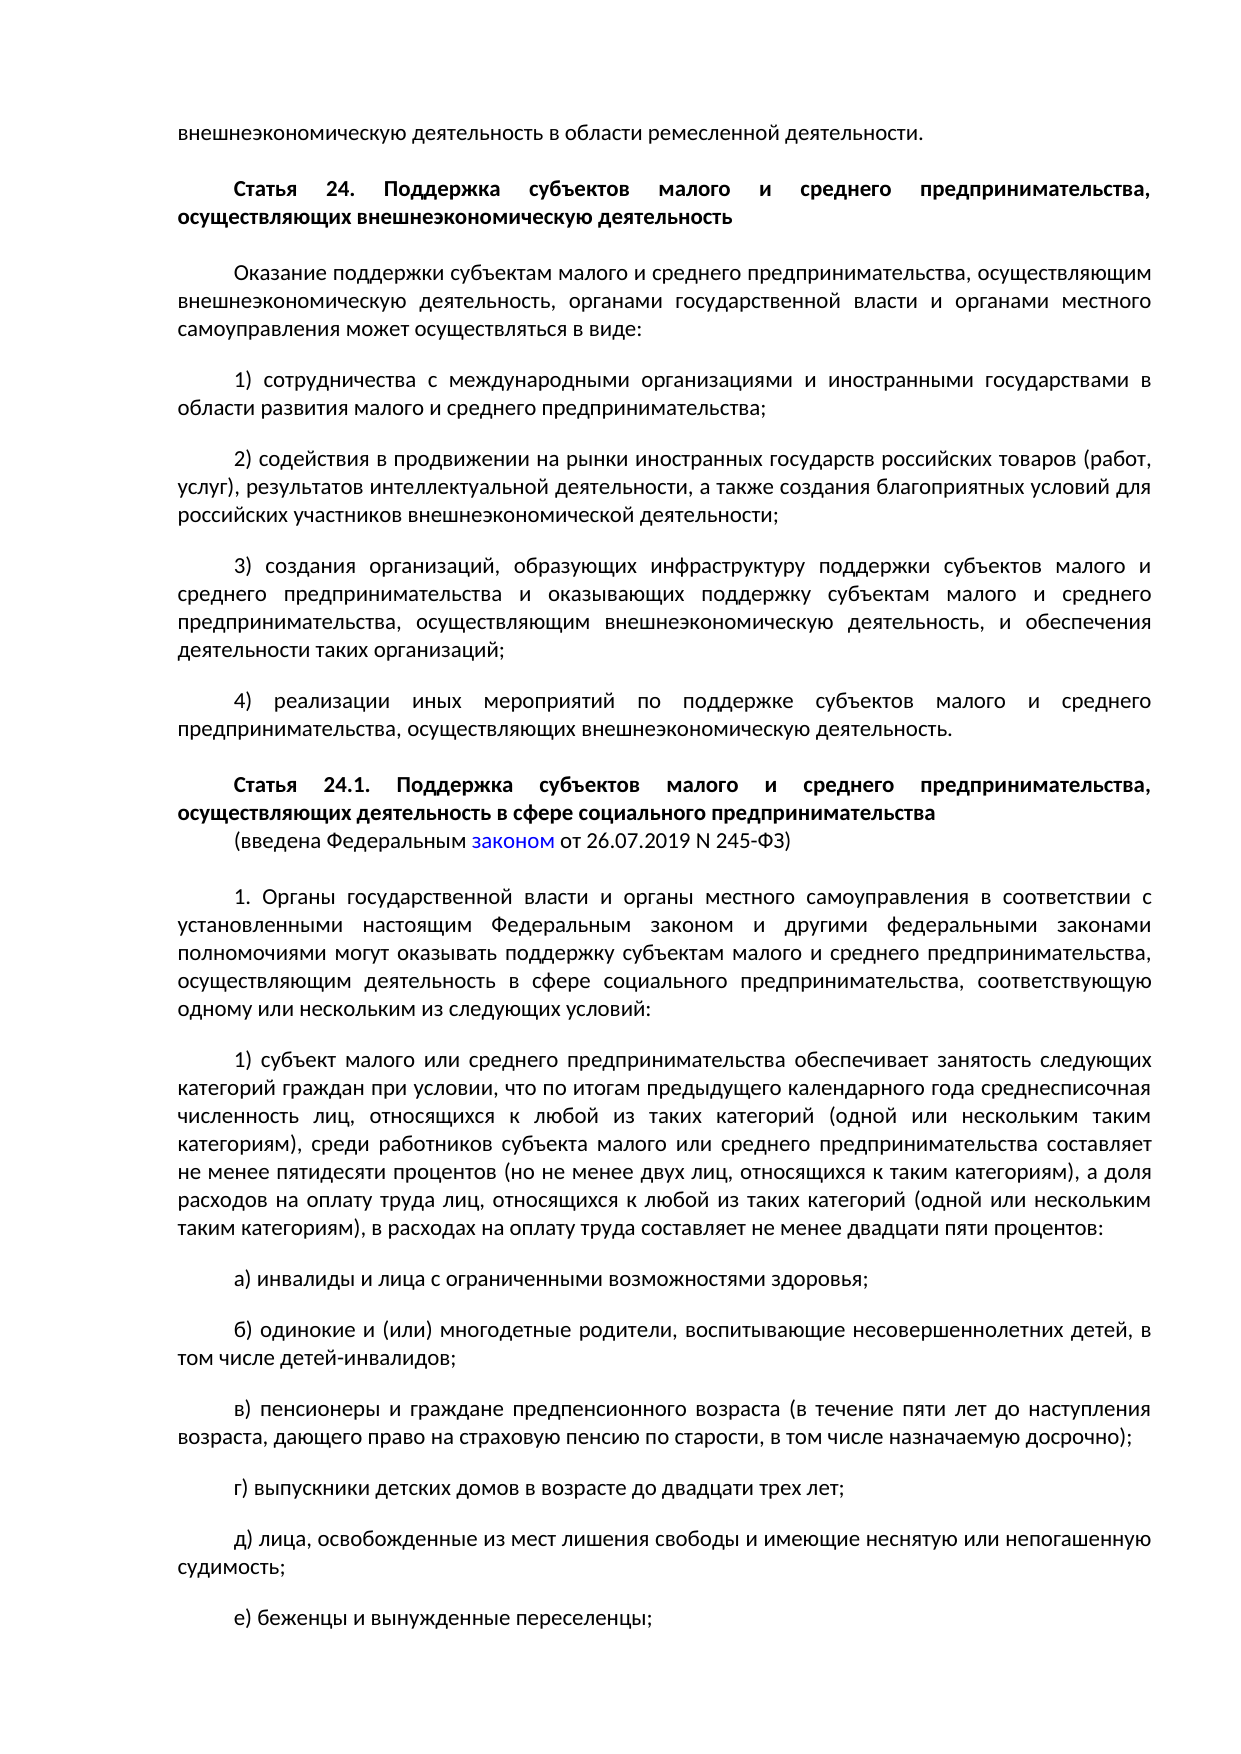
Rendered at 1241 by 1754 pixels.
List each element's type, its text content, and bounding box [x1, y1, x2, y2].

text Оказание поддержки субъектам малого и среднего предпринимательства, осуществляющим внешнеэкономическую деятельность, органами государственной власти и органами местного самоуправления может осуществляться в виде: [177, 258, 1152, 342]
text а) инвалиды и лица с ограниченными возможностями здоровья; [177, 1264, 1152, 1292]
text 1. Органы государственной власти и органы местного самоуправления в соответствии с установленными настоящим Федеральным законом и другими федеральными законами полномочиями могут оказывать поддержку субъектам малого и среднего предпринимательства, осуществляющим деятельность в сфере социального предпринимательства, соответствующую одному или нескольким из следующих условий: [177, 882, 1152, 1022]
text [177, 118, 1152, 146]
text 2) содействия в продвижении на рынки иностранных государств российских товаров (работ, услуг), результатов интеллектуальной деятельности, а также создания благоприятных условий для российских участников внешнеэкономической деятельности; [177, 444, 1152, 528]
text в) пенсионеры и граждане предпенсионного возраста (в течение пяти лет до наступления возраста, дающего право на страховую пенсию по старости, в том числе назначаемую досрочно); [177, 1394, 1152, 1450]
title Статья 24.1. Поддержка субъектов малого и среднего предпринимательства, осуществляющих деятельность в сфере социального предпринимательства [177, 770, 1152, 826]
text д) лица, освобожденные из мест лишения свободы и имеющие неснятую или непогашенную судимость; [177, 1524, 1152, 1580]
text г) выпускники детских домов в возрасте до двадцати трех лет; [177, 1473, 1152, 1501]
text б) одинокие и (или) многодетные родители, воспитывающие несовершеннолетних детей, в том числе детей-инвалидов; [177, 1315, 1152, 1371]
text 4) реализации иных мероприятий по поддержке субъектов малого и среднего предпринимательства, осуществляющих внешнеэкономическую деятельность. [177, 686, 1152, 742]
title Статья 24. Поддержка субъектов малого и среднего предпринимательства, осуществляющих внешнеэкономическую деятельность [177, 174, 1152, 230]
text 1) субъект малого или среднего предпринимательства обеспечивает занятость следующих категорий граждан при условии, что по итогам предыдущего календарного года среднесписочная численность лиц, относящихся к любой из таких категорий (одной или нескольким таким категориям), среди работников субъекта малого или среднего предпринимательства составляет не менее пятидесяти процентов (но не менее двух лиц, относящихся к таким категориям), а доля расходов на оплату труда лиц, относящихся к любой из таких категорий (одной или нескольким таким категориям), в расходах на оплату труда составляет не менее двадцати пяти процентов: [177, 1045, 1152, 1241]
text 1) сотрудничества с международными организациями и иностранными государствами в области развития малого и среднего предпринимательства; [177, 365, 1152, 421]
text (введена Федеральным законом от 26.07.2019 N 245-ФЗ) [177, 826, 1152, 854]
text е) беженцы и вынужденные переселенцы; [177, 1603, 1152, 1631]
text 3) создания организаций, образующих инфраструктуру поддержки субъектов малого и среднего предпринимательства и оказывающих поддержку субъектам малого и среднего предпринимательства, осуществляющим внешнеэкономическую деятельность, и обеспечения деятельности таких организаций; [177, 551, 1152, 663]
